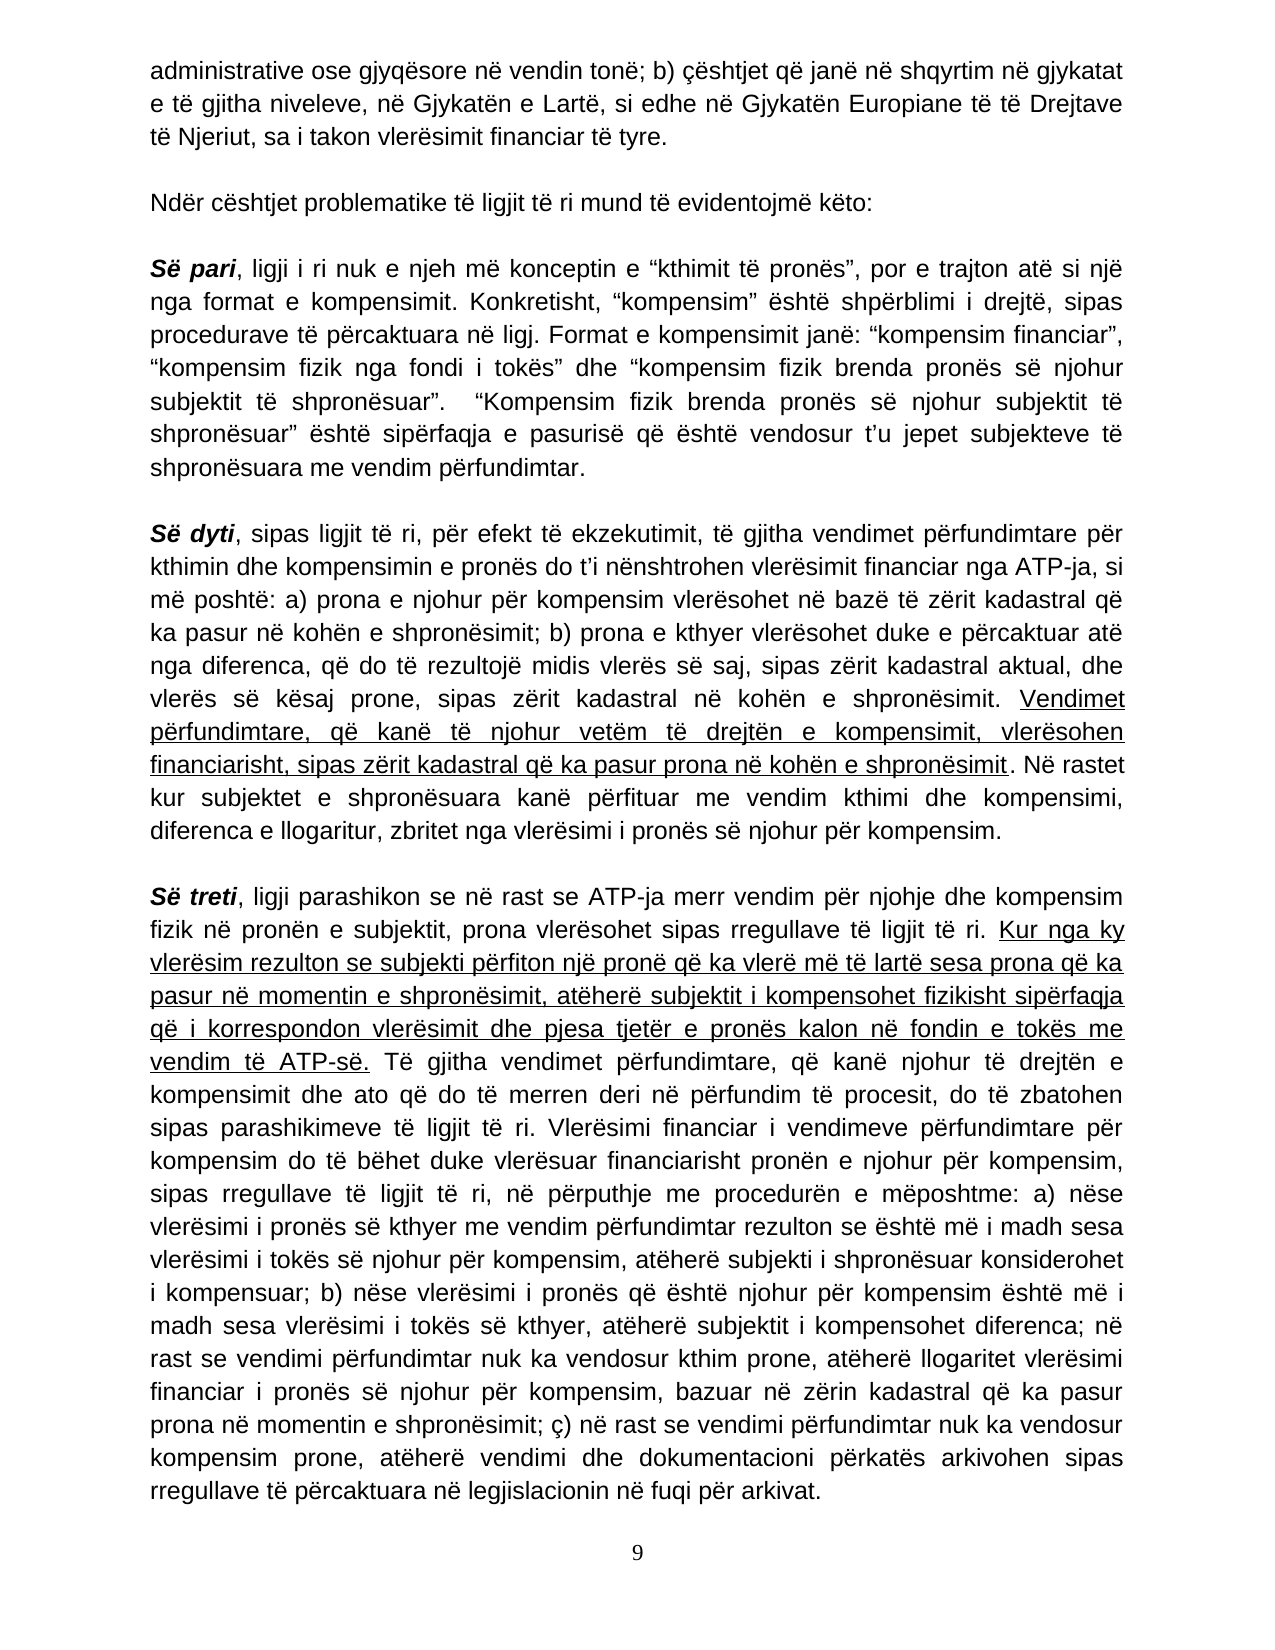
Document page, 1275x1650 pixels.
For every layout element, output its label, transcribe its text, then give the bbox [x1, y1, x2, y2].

text Së dyti, sipas ligjit të ri, për efekt të ekzekutimit, të gjitha vendimet përfundimtare për kthimin dhe kompensimin e pronës do t’i nënshtrohen vlerësimit financiar nga ATP-ja, si më poshtë: a) prona e njohur për kompensim vlerësohet në bazë të zërit kadastral që ka pasur në kohën e shpronësimit; b) prona e kthyer vlerësohet duke e përcaktuar atë nga diferenca, që do të rezultojë midis vlerës së saj, sipas zërit kadastral aktual, dhe vlerës së kësaj prone, sipas zërit kadastral në kohën e shpronësimit. Vendimet përfundimtare, që kanë të njohur vetëm të drejtën e kompensimit, vlerësohen financiarisht, sipas zërit kadastral që ka pasur prona në kohën e shpronësimit. Në rastet kur subjektet e shpronësuara kanë përfituar me vendim kthimi dhe kompensimi, diferenca e llogaritur, zbritet nga vlerësimi i pronës së njohur për kompensim. [150, 518, 1125, 742]
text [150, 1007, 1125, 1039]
text Së dyti, sipas ligjit të ri, për efekt të ekzekutimit, të gjitha vendimet përfundimtare për kthimin dhe kompensimin e pronës do t’i nënshtrohen vlerësimit financiar nga ATP-ja, si më poshtë: a) prona e njohur për kompensim vlerësohet në bazë të zërit kadastral që ka pasur në kohën e shpronësimit; b) prona e kthyer vlerësohet duke e përcaktuar atë nga diferenca, që do të rezultojë midis vlerës së saj, sipas zërit kadastral aktual, dhe vlerës së kësaj prone, sipas zërit kadastral në kohën e shpronësimit. Vendimet përfundimtare, që kanë të njohur vetëm të drejtën e kompensimit, vlerësohen financiarisht, sipas zërit kadastral që ka pasur prona në kohën e shpronësimit. Në rastet kur subjektet e shpronësuara kanë përfituar me vendim kthimi dhe kompensimi, diferenca e llogaritur, zbritet nga vlerësimi i pronës së njohur për kompensim. [150, 743, 1125, 844]
text Së pari, ligji i ri nuk e njeh më konceptin e “kthimit të pronës”, por e trajton atë si një nga format e kompensimit. Konkretisht, “kompensim” është shpërblimi i drejtë, sipas procedurave të përcaktuara në ligj. Format e kompensimit janë: “kompensim financiar”, “kompensim fizik nga fondi i tokës” dhe “kompensim fizik brenda pronës së njohur subjektit të shpronësuar”. “Kompensim fizik brenda pronës së njohur subjektit të shpronësuar” është sipërfaqja e pasurisë që është vendosur t’u jepet subjekteve të shpronësuara me vendim përfundimtar. [150, 254, 1125, 481]
text Së treti, ligji parashikon se në rast se ATP-ja merr vendim për njohje dhe kompensim fizik në pronën e subjektit, prona vlerësohet sipas rregullave të ligjit të ri. Kur nga ky vlerësim rezulton se subjekti përfiton një pronë që ka vlerë më të lartë sesa prona që ka pasur në momentin e shpronësimit, atëherë subjektit i kompensohet fizikisht sipërfaqja që i korrespondon vlerësimit dhe pjesa tjetër e pronës kalon në fondin e tokës me vendim të ATP-së. Të gjitha vendimet përfundimtare, që kanë njohur të drejtën e kompensimit dhe ato që do të merren deri në përfundim të procesit, do të zbatohen sipas parashikimeve të ligjit të ri. Vlerësimi financiar i vendimeve përfundimtare për kompensim do të bëhet duke vlerësuar financiarisht pronën e njohur për kompensim, sipas rregullave të ligjit të ri, në përputhje me procedurën e mëposhtme: a) nëse vlerësimi i pronës së kthyer me vendim përfundimtar rezulton se është më i madh sesa vlerësimi i tokës së njohur për kompensim, atëherë subjekti i shpronësuar konsiderohet i kompensuar; b) nëse vlerësimi i pronës që është njohur për kompensim është më i madh sesa vlerësimi i tokës së kthyer, atëherë subjektit i kompensohet diferenca; në rast se vendimi përfundimtar nuk ka vendosur kthim prone, atëherë llogaritet vlerësimi financiar i pronës së njohur për kompensim, bazuar në zërin kadastral që ka pasur prona në momentin e shpronësimit; ç) në rast se vendimi përfundimtar nuk ka vendosur kompensim prone, atëherë vendimi dhe dokumentacioni përkatës arkivohen sipas rregullave të përcaktuara në legjislacionin në fuqi për arkivat. [150, 1040, 1125, 1505]
text Ndër cështjet problematike të ligjit të ri mund të evidentojmë këto: [150, 188, 1125, 217]
text Së treti, ligji parashikon se në rast se ATP-ja merr vendim për njohje dhe kompensim fizik në pronën e subjektit, prona vlerësohet sipas rregullave të ligjit të ri. Kur nga ky vlerësim rezulton se subjekti përfiton një pronë që ka vlerë më të lartë sesa prona që ka pasur në momentin e shpronësimit, atëherë subjektit i kompensohet fizikisht sipërfaqja që i korrespondon vlerësimit dhe pjesa tjetër e pronës kalon në fondin e tokës me vendim të ATP-së. Të gjitha vendimet përfundimtare, që kanë njohur të drejtën e kompensimit dhe ato që do të merren deri në përfundim të procesit, do të zbatohen sipas parashikimeve të ligjit të ri. Vlerësimi financiar i vendimeve përfundimtare për kompensim do të bëhet duke vlerësuar financiarisht pronën e njohur për kompensim, sipas rregullave të ligjit të ri, në përputhje me procedurën e mëposhtme: a) nëse vlerësimi i pronës së kthyer me vendim përfundimtar rezulton se është më i madh sesa vlerësimi i tokës së njohur për kompensim, atëherë subjekti i shpronësuar konsiderohet i kompensuar; b) nëse vlerësimi i pronës që është njohur për kompensim është më i madh sesa vlerësimi i tokës së kthyer, atëherë subjektit i kompensohet diferenca; në rast se vendimi përfundimtar nuk ka vendosur kthim prone, atëherë llogaritet vlerësimi financiar i pronës së njohur për kompensim, bazuar në zërin kadastral që ka pasur prona në momentin e shpronësimit; ç) në rast se vendimi përfundimtar nuk ka vendosur kompensim prone, atëherë vendimi dhe dokumentacioni përkatës arkivohen sipas rregullave të përcaktuara në legjislacionin në fuqi për arkivat. [150, 882, 1125, 1006]
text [150, 56, 1125, 151]
